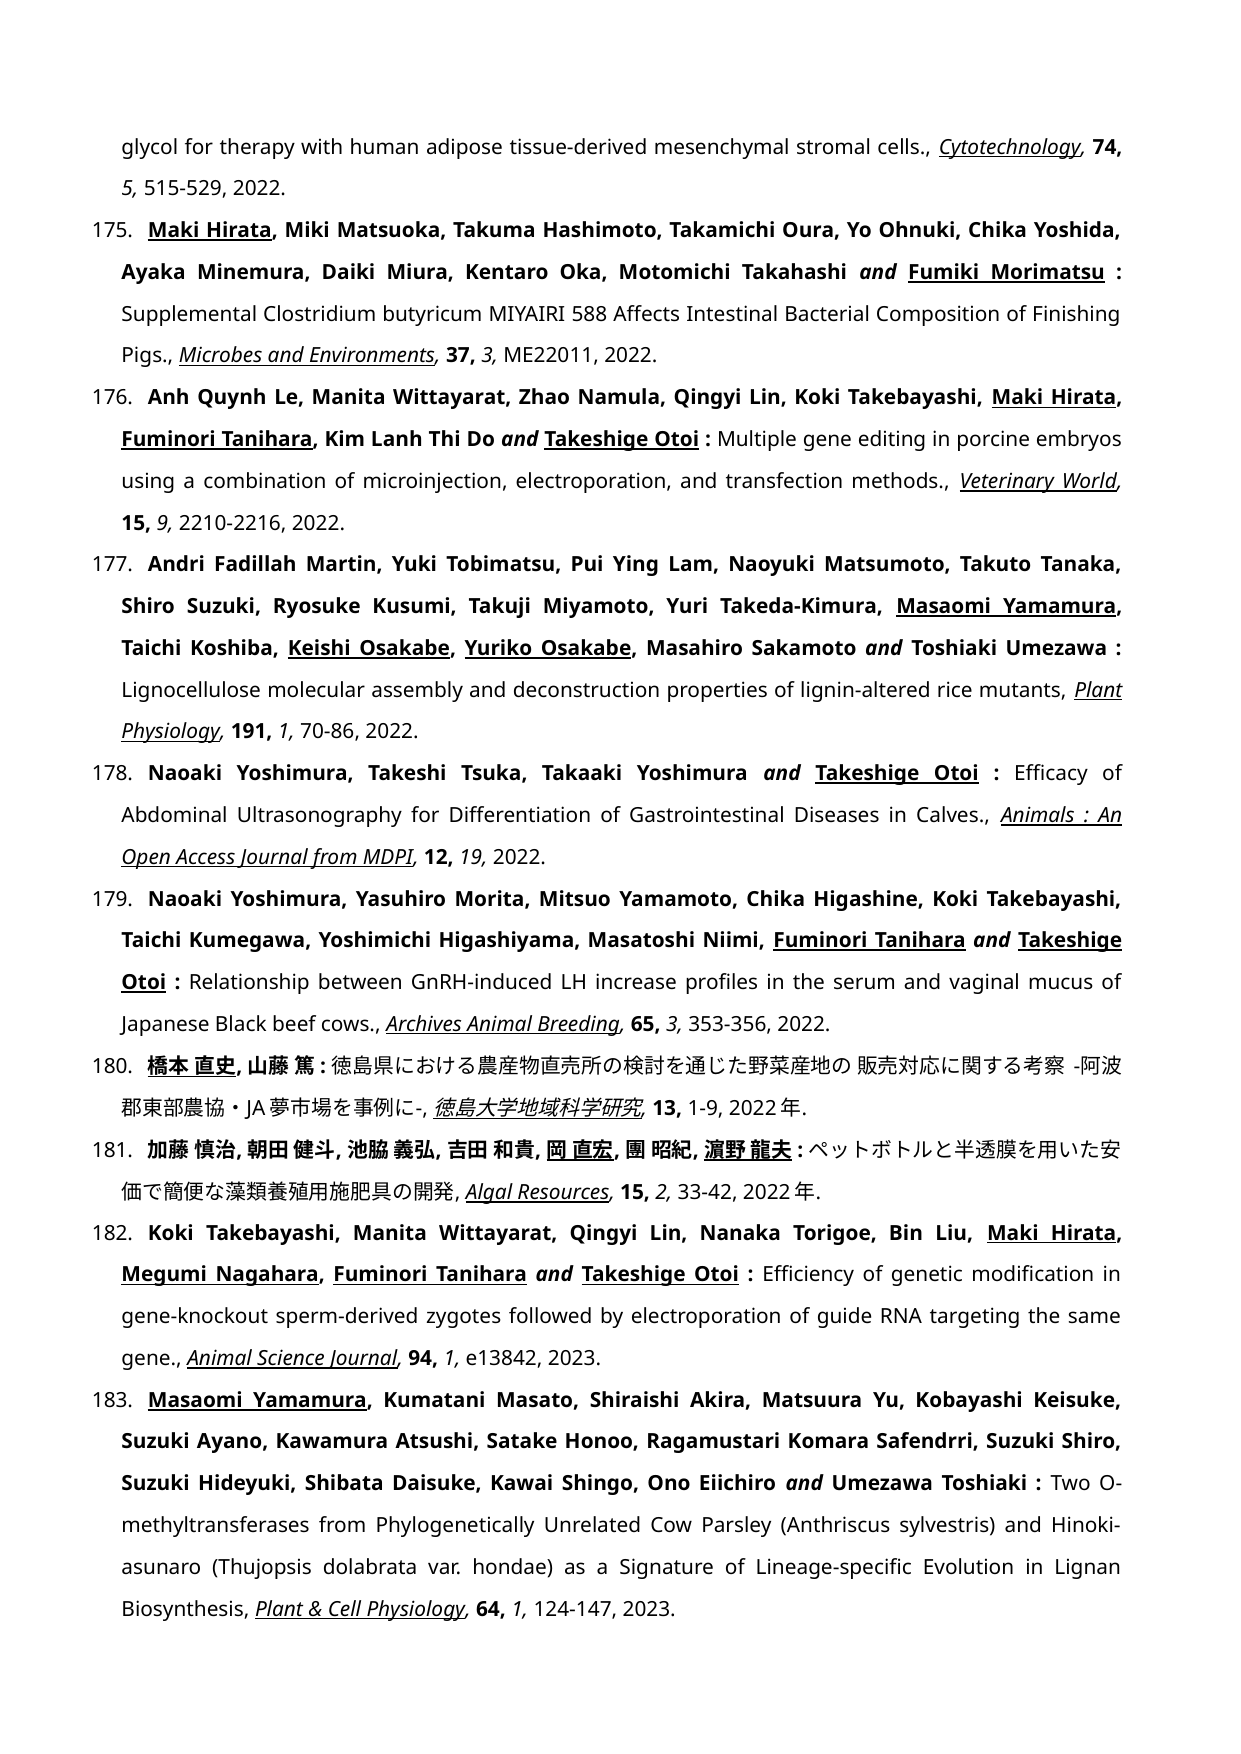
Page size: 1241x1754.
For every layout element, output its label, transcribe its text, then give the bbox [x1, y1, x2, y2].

list Koki Takebayashi, Manita Wittayarat, Qingyi Lin, Nanaka Torigoe, Bin Liu, Maki Hirata, Megumi Nagahara, Fuminori Tanihara and Takeshige Otoi : Efficiency of genetic modification in gene-knockout sperm-derived zygotes followed by electroporation of guide RNA targeting the same gene., Animal Science Journal, 94, 1, e13842, 2023. [92, 1211, 1122, 1378]
list Masaomi Yamamura, Kumatani Masato, Shiraishi Akira, Matsuura Yu, Kobayashi Keisuke, Suzuki Ayano, Kawamura Atsushi, Satake Honoo, Ragamustari Komara Safendrri, Suzuki Shiro, Suzuki Hideyuki, Shibata Daisuke, Kawai Shingo, Ono Eiichiro and Umezawa Toshiaki : Two O-methyltransferases from Phylogenetically Unrelated Cow Parsley (Anthriscus sylvestris) and Hinoki-asunaro (Thujopsis dolabrata var. hondae) as a Signature of Lineage-specific Evolution in Lignan Biosynthesis, Plant & Cell Physiology, 64, 1, 124-147, 2023. [92, 1378, 1122, 1629]
list 橋本 直史, 山藤 篤 : 徳島県における農産物直売所の検討を通じた野菜産地の 販売対応に関する考察 -阿波郡東部農協・JA夢市場を事例に-, 徳島大学地域科学研究, 13, 1-9, 2022年. [92, 1044, 1122, 1128]
list Andri Fadillah Martin, Yuki Tobimatsu, Pui Ying Lam, Naoyuki Matsumoto, Takuto Tanaka, Shiro Suzuki, Ryosuke Kusumi, Takuji Miyamoto, Yuri Takeda-Kimura, Masaomi Yamamura, Taichi Koshiba, Keishi Osakabe, Yuriko Osakabe, Masahiro Sakamoto and Toshiaki Umezawa : Lignocellulose molecular assembly and deconstruction properties of lignin-altered rice mutants, Plant Physiology, 191, 1, 70-86, 2022. [92, 543, 1122, 752]
list Naoaki Yoshimura, Takeshi Tsuka, Takaaki Yoshimura and Takeshige Otoi : Efficacy of Abdominal Ultrasonography for Differentiation of Gastrointestinal Diseases in Calves., Animals : An Open Access Journal from MDPI, 12, 19, 2022. [92, 752, 1122, 877]
list Naoaki Yoshimura, Yasuhiro Morita, Mitsuo Yamamoto, Chika Higashine, Koki Takebayashi, Taichi Kumegawa, Yoshimichi Higashiyama, Masatoshi Niimi, Fuminori Tanihara and Takeshige Otoi : Relationship between GnRH-induced LH increase profiles in the serum and vaginal mucus of Japanese Black beef cows., Archives Animal Breeding, 65, 3, 353-356, 2022. [92, 877, 1122, 1044]
list Anh Quynh Le, Manita Wittayarat, Zhao Namula, Qingyi Lin, Koki Takebayashi, Maki Hirata, Fuminori Tanihara, Kim Lanh Thi Do and Takeshige Otoi : Multiple gene editing in porcine embryos using a combination of microinjection, electroporation, and transfection methods., Veterinary World, 15, 9, 2210-2216, 2022. [92, 376, 1122, 543]
list 加藤 慎治, 朝田 健斗, 池脇 義弘, 吉田 和貴, 岡 直宏, 團 昭紀, 濵野 龍夫 : ペットボトルと半透膜を用いた安価で簡便な藻類養殖用施肥具の開発, Algal Resources, 15, 2, 33-42, 2022年. [92, 1128, 1122, 1211]
list Maki Hirata, Miki Matsuoka, Takuma Hashimoto, Takamichi Oura, Yo Ohnuki, Chika Yoshida, Ayaka Minemura, Daiki Miura, Kentaro Oka, Motomichi Takahashi and Fumiki Morimatsu : Supplemental Clostridium butyricum MIYAIRI 588 Affects Intestinal Bacterial Composition of Finishing Pigs., Microbes and Environments, 37, 3, ME22011, 2022. [92, 209, 1122, 376]
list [92, 125, 1122, 209]
